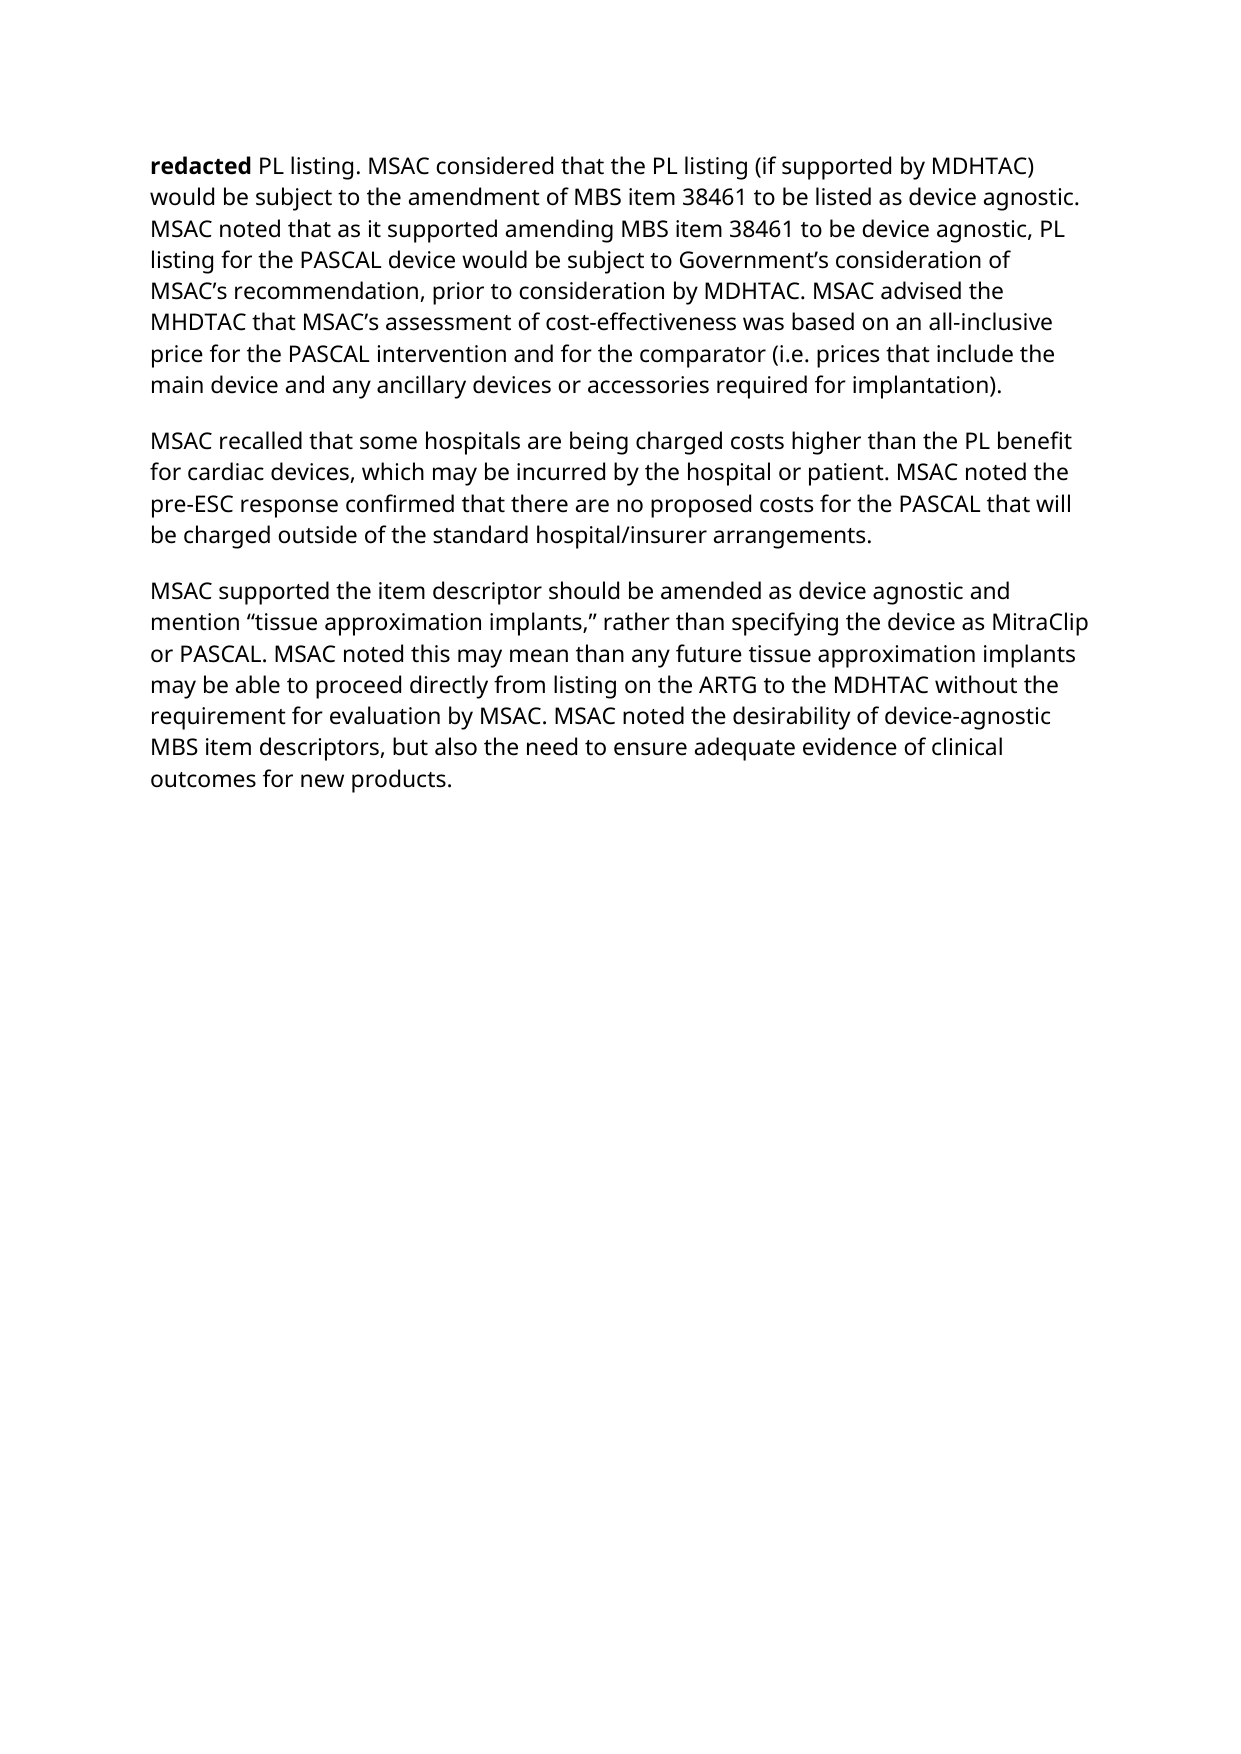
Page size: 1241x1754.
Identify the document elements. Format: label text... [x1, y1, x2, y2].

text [150, 150, 1090, 400]
text MSAC supported the item descriptor should be amended as device agnostic and mention “tissue approximation implants,” rather than specifying the device as MitraClip or PASCAL. MSAC noted this may mean than any future tissue approximation implants may be able to proceed directly from listing on the ARTG to the MDHTAC without the requirement for evaluation by MSAC. MSAC noted the desirability of device-agnostic MBS item descriptors, but also the need to ensure adequate evidence of clinical outcomes for new products. [150, 575, 1090, 794]
text MSAC recalled that some hospitals are being charged costs higher than the PL benefit for cardiac devices, which may be incurred by the hospital or patient. MSAC noted the pre-ESC response confirmed that there are no proposed costs for the PASCAL that will be charged outside of the standard hospital/insurer arrangements. [150, 425, 1090, 550]
